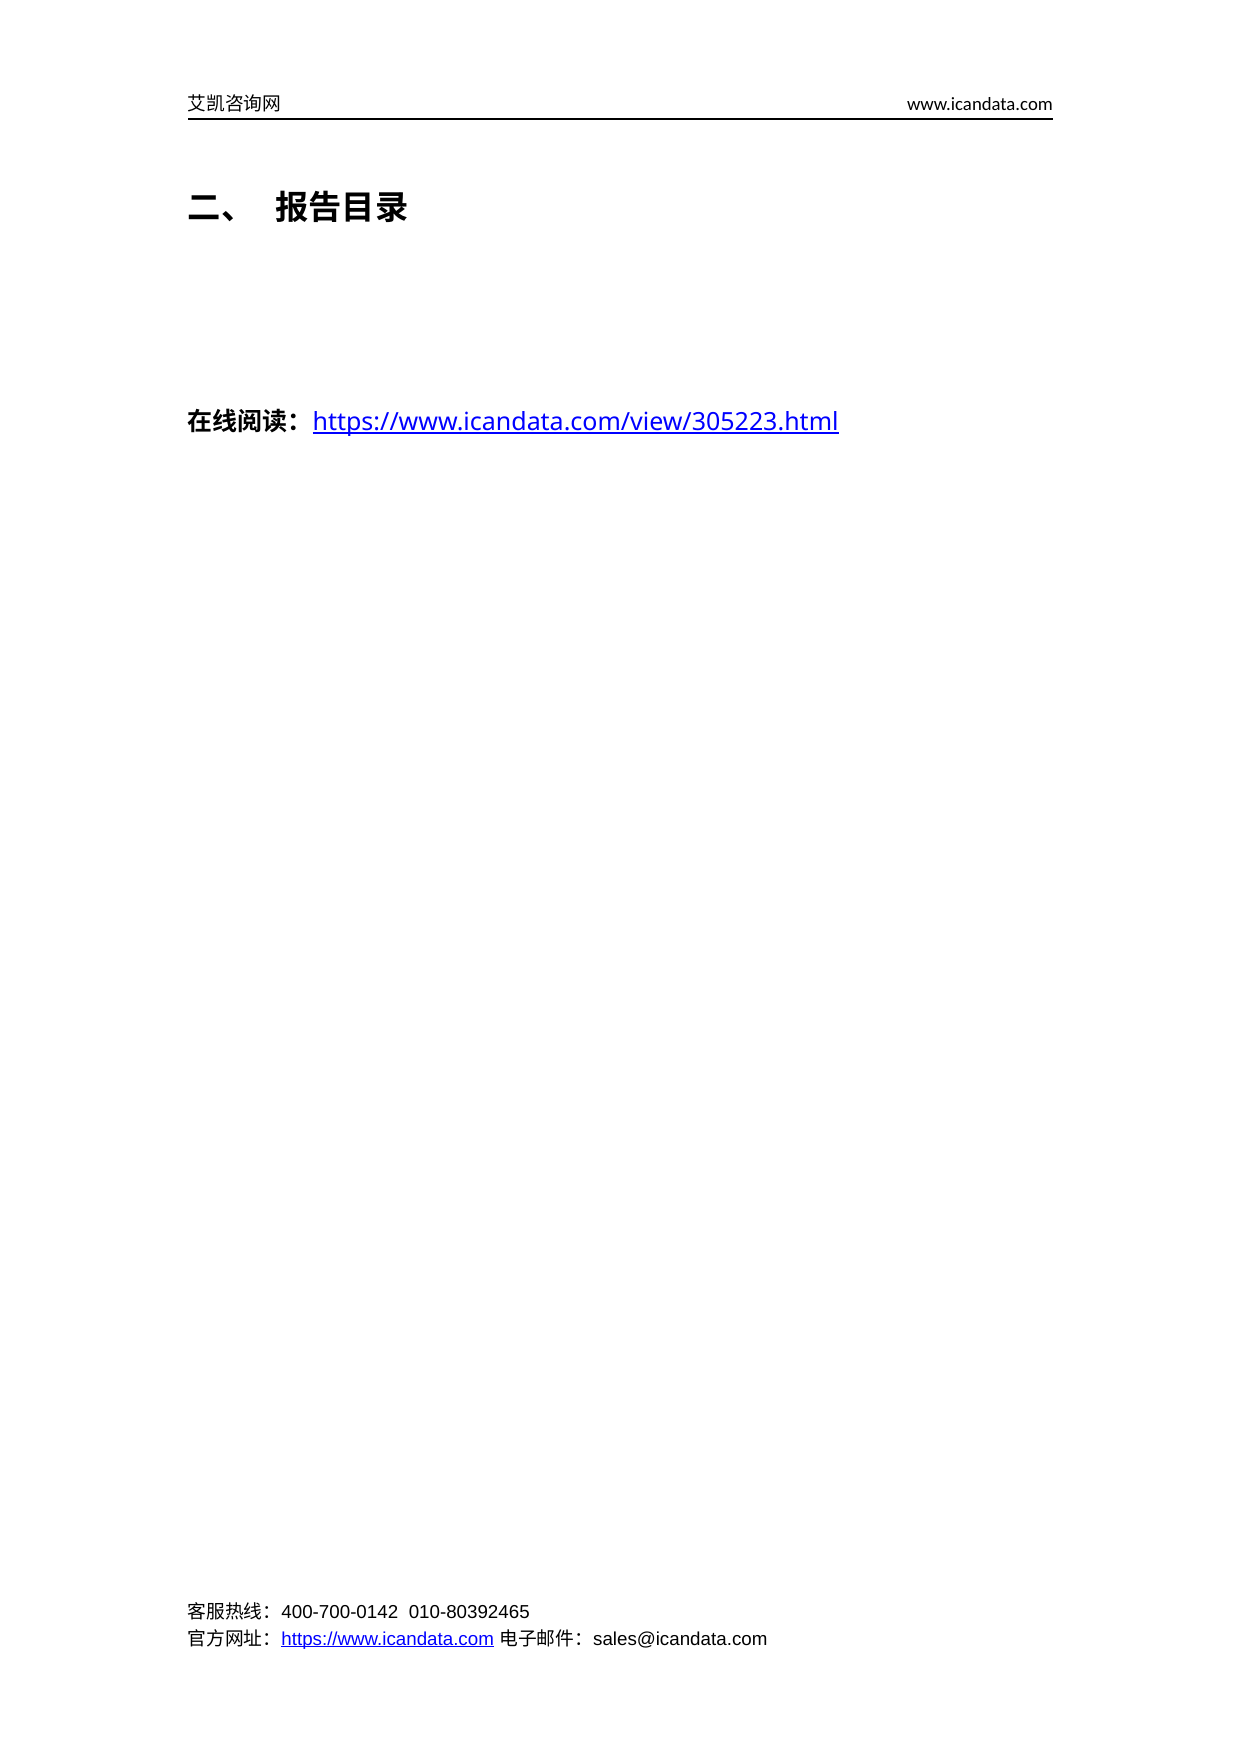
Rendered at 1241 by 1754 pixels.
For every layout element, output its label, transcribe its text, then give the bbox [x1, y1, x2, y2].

text 在线阅读：https://www.icandata.com/view/305223.html [187, 387, 1053, 452]
subtitle 报告目录 [187, 172, 1053, 237]
